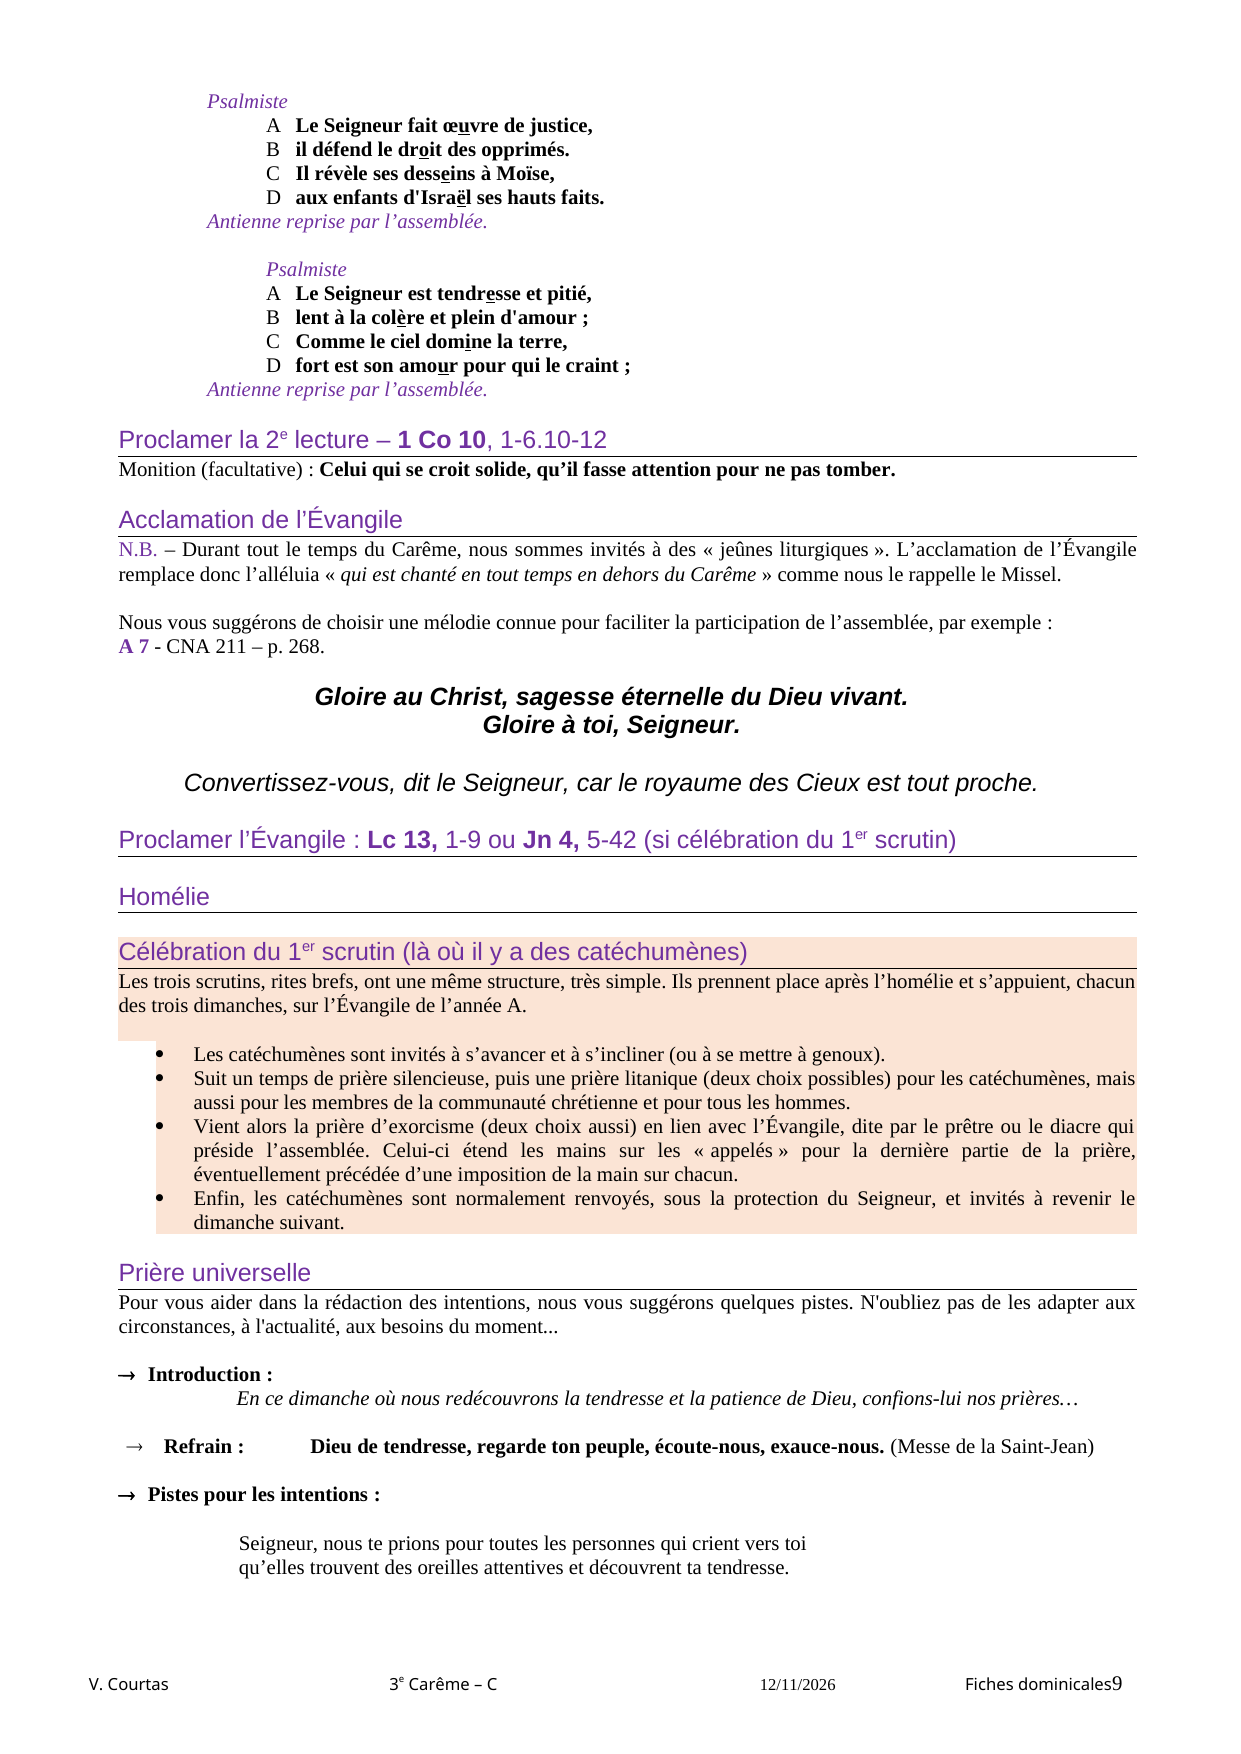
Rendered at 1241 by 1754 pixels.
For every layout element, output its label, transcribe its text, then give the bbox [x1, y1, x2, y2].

text Nous vous suggérons de choisir une mélodie connue pour faciliter la participation de l’assemblée, par exemple : [118, 609, 1137, 634]
text Psalmiste [266, 257, 1137, 281]
text Monition (facultative) : Celui qui se croit solide, qu’il fasse attention pour ne pas tomber. [118, 457, 1137, 481]
text Acclamation de l’Évangile [118, 506, 1137, 536]
text Convertissez-vous, dit le Seigneur, car le royaume des Cieux est tout proche. [89, 768, 1137, 797]
text A 7 - CNA 211 – p. 268. [118, 634, 1137, 658]
text Proclamer la 2e lecture – 1 Co 10, 1-6.10-12 [118, 426, 1137, 456]
text D aux enfants d'Israël ses hauts faits. [266, 185, 1137, 209]
text A Le Seigneur fait œuvre de justice, [266, 113, 1137, 137]
text A Le Seigneur est tendresse et pitié, [266, 281, 1137, 305]
text Pour vous aider dans la rédaction des intentions, nous vous suggérons quelques pistes. N'oubliez pas de les adapter aux circonstances, à l'actualité, aux besoins du moment... [118, 1290, 1137, 1338]
text Psalmiste [207, 89, 1137, 113]
list Pistes pour les intentions : [118, 1482, 1137, 1506]
list Vient alors la prière d’exorcisme (deux choix aussi) en lien avec l’Évangile, dite par le prêtre ou le diacre qui préside l’assemblée. Celui-ci étend les mains sur les « appelés » pour la dernière partie de la prière, éventuellement précédée d’une imposition de la main sur chacun. [156, 1114, 1137, 1186]
subtitle Prière universelle [118, 1258, 1137, 1289]
text C Il révèle ses desseins à Moïse, [266, 161, 1137, 185]
list Seigneur, nous te prions pour toutes les personnes qui crient vers toi qu’elles trouvent des oreilles attentives et découvrent ta tendresse. [239, 1531, 1137, 1579]
text Les trois scrutins, rites brefs, ont une même structure, très simple. Ils prennent place après l’homélie et s’appuient, chacun des trois dimanches, sur l’Évangile de l’année A. [118, 969, 1137, 1017]
list Introduction : [118, 1362, 1137, 1386]
text Antienne reprise par l’assemblée. [207, 377, 1137, 401]
list Les catéchumènes sont invités à s’avancer et à s’incliner (ou à se mettre à genoux). [156, 1041, 1137, 1066]
list Enfin, les catéchumènes sont normalement renvoyés, sous la protection du Seigneur, et invités à revenir le dimanche suivant. [156, 1186, 1137, 1234]
text Antienne reprise par l’assemblée. [207, 209, 1137, 233]
text Proclamer l’Évangile : Lc 13, 1-9 ou Jn 4, 5-42 (si célébration du 1er scrutin) [118, 826, 1137, 856]
text Gloire au Christ, sagesse éternelle du Dieu vivant. Gloire à toi, Seigneur. [89, 682, 1137, 739]
subtitle Homélie [118, 881, 1137, 912]
list Suit un temps de prière silencieuse, puis une prière litanique (deux choix possibles) pour les catéchumènes, mais aussi pour les membres de la communauté chrétienne et pour tous les hommes. [156, 1066, 1137, 1114]
text B il défend le droit des opprimés. [266, 137, 1137, 161]
list Refrain : Dieu de tendresse, regarde ton peuple, écoute-nous, exauce-nous. (Messe de la Saint-Jean) [126, 1434, 1137, 1458]
text C Comme le ciel domine la terre, [266, 329, 1137, 353]
text En ce dimanche où nous redécouvrons la tendresse et la patience de Dieu, confions-lui nos prières… [236, 1386, 1137, 1410]
subtitle Célébration du 1er scrutin (là où il y a des catéchumènes) [118, 937, 1137, 968]
text D fort est son amour pour qui le craint ; [266, 353, 1137, 377]
text B lent à la colère et plein d'amour ; [266, 305, 1137, 329]
text N.B. – Durant tout le temps du Carême, nous sommes invités à des « jeûnes liturgiques ». L’acclamation de l’Évangile remplace donc l’alléluia « qui est chanté en tout temps en dehors du Carême » comme nous le rappelle le Missel. [118, 537, 1137, 586]
